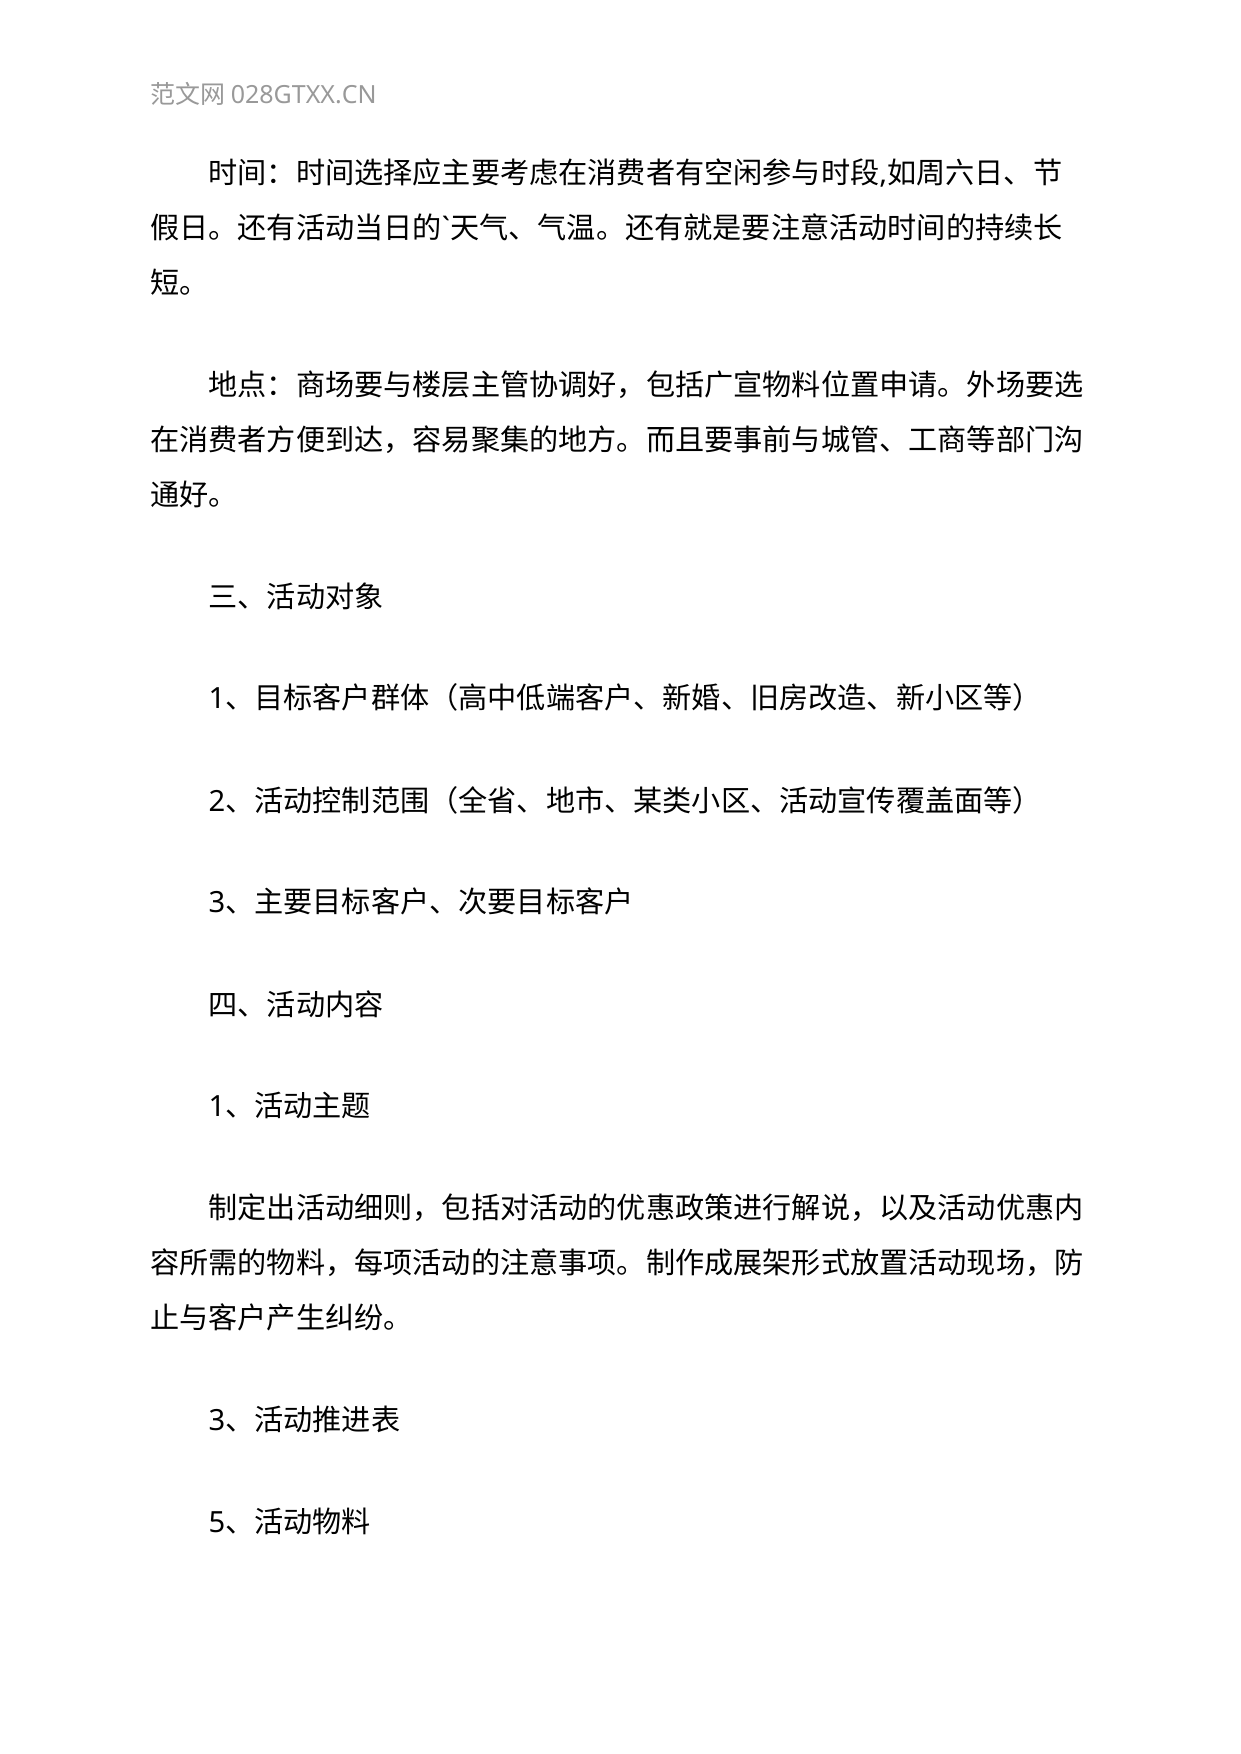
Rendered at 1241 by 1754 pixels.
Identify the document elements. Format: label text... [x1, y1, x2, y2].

text 地点：商场要与楼层主管协调好，包括广宣物料位置申请。外场要选在消费者方便到达，容易聚集的地方。而且要事前与城管、工商等部门沟通好。 [150, 362, 1090, 514]
text 三、活动对象 [150, 573, 1090, 616]
text 1、活动主题 [150, 1083, 1090, 1125]
text 四、活动内容 [150, 981, 1090, 1023]
text 3、活动推进表 [150, 1396, 1090, 1439]
text 1、目标客户群体（高中低端客户、新婚、旧房改造、新小区等） [150, 675, 1090, 717]
text 5、活动物料 [150, 1498, 1090, 1541]
text 时间：时间选择应主要考虑在消费者有空闲参与时段,如周六日、节假日。还有活动当日的`天气、气温。还有就是要注意活动时间的持续长短。 [150, 150, 1090, 302]
text 3、主要目标客户、次要目标客户 [150, 879, 1090, 921]
text 2、活动控制范围（全省、地市、某类小区、活动宣传覆盖面等） [150, 777, 1090, 819]
text 制定出活动细则，包括对活动的优惠政策进行解说，以及活动优惠内容所需的物料，每项活动的注意事项。制作成展架形式放置活动现场，防止与客户产生纠纷。 [150, 1185, 1090, 1337]
